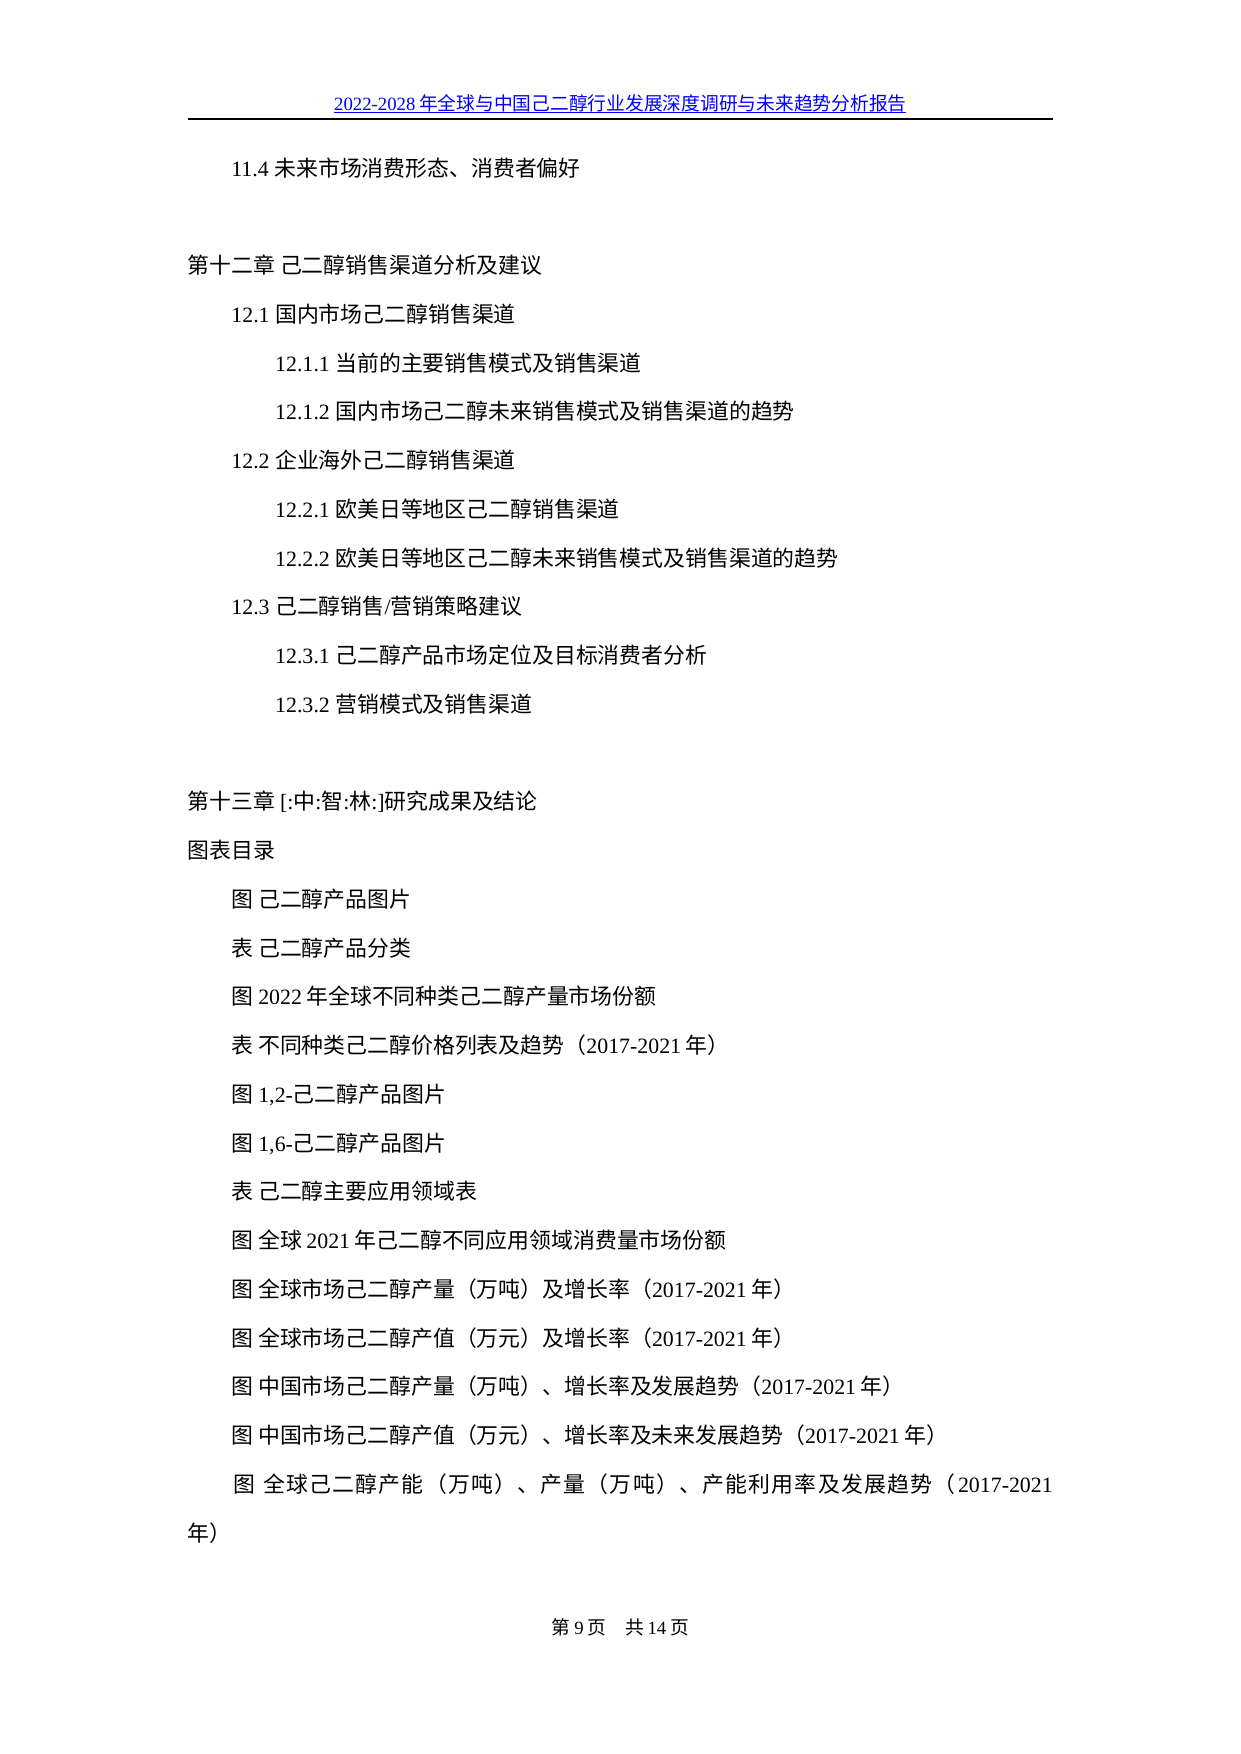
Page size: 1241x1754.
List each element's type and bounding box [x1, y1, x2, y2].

text [187, 150, 1053, 1548]
